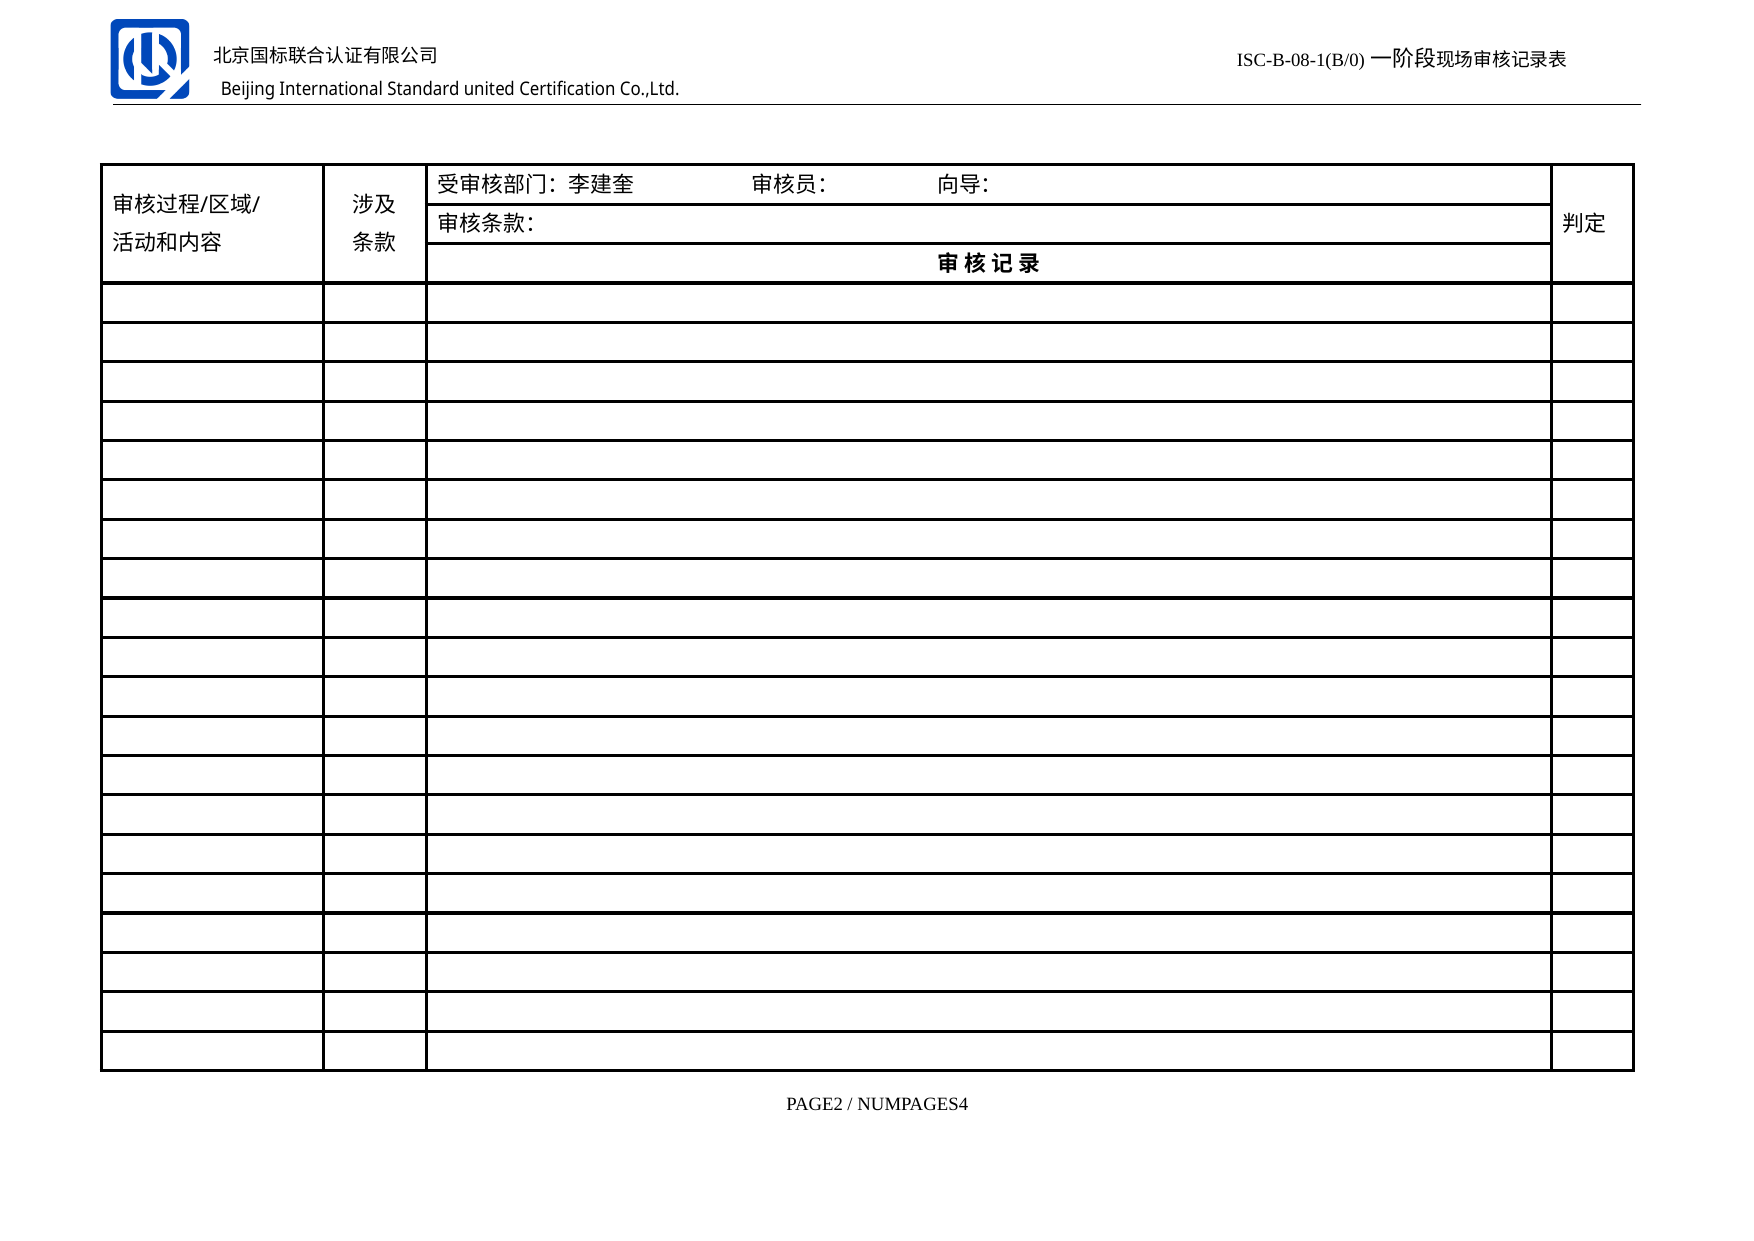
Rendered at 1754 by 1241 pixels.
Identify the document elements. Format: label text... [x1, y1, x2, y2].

table_cell [103, 560, 322, 596]
table_cell [325, 757, 425, 793]
table_cell 审核条款： [428, 206, 1550, 242]
table_cell [325, 481, 425, 518]
table_cell [1553, 915, 1632, 951]
table_cell [1553, 993, 1632, 1029]
table_cell [325, 836, 425, 872]
table_cell [103, 1033, 322, 1069]
table_cell [103, 915, 322, 951]
table_cell [428, 757, 1550, 793]
table_cell [1553, 954, 1632, 990]
table_cell [1553, 363, 1632, 399]
table_cell [1553, 560, 1632, 596]
table_cell 审 核 记 录 [428, 245, 1550, 281]
table_cell [428, 875, 1550, 911]
table_header 判定 [1553, 166, 1632, 281]
table_cell [325, 285, 425, 321]
table_cell [1553, 403, 1632, 439]
table_cell [103, 481, 322, 518]
table_cell [325, 639, 425, 675]
picture [110, 19, 190, 99]
table_cell [1553, 757, 1632, 793]
table_cell [325, 993, 425, 1029]
table_cell [325, 521, 425, 557]
table_cell [325, 796, 425, 833]
table_cell [103, 639, 322, 675]
table_cell [103, 836, 322, 872]
table_cell [103, 875, 322, 911]
table_cell [103, 324, 322, 360]
table_cell [325, 403, 425, 439]
table_cell [1553, 442, 1632, 478]
table_cell [325, 954, 425, 990]
table_cell [428, 403, 1550, 439]
table_cell [103, 993, 322, 1029]
table_cell [103, 718, 322, 754]
table_cell [428, 678, 1550, 714]
table_cell [428, 915, 1550, 951]
table_cell [1553, 678, 1632, 714]
table_cell [103, 363, 322, 399]
table_cell [428, 363, 1550, 399]
table_cell [103, 403, 322, 439]
table_cell [325, 324, 425, 360]
table_cell [103, 954, 322, 990]
table_cell [428, 718, 1550, 754]
table_cell [1553, 481, 1632, 518]
table_cell [1553, 521, 1632, 557]
table_cell [1553, 600, 1632, 636]
table_cell [325, 600, 425, 636]
table_cell [325, 875, 425, 911]
table_cell [428, 1033, 1550, 1069]
table_cell [103, 757, 322, 793]
table_cell [428, 521, 1550, 557]
table_cell [428, 993, 1550, 1029]
table_cell [428, 796, 1550, 833]
table_cell [1553, 836, 1632, 872]
table_header 受审核部门：李建奎 审核员： 向导： [428, 166, 1550, 203]
table_cell [1553, 718, 1632, 754]
table_cell [103, 442, 322, 478]
table_cell [428, 836, 1550, 872]
table_cell [1553, 875, 1632, 911]
table_header 涉及 条款 [325, 166, 425, 281]
table_cell [428, 324, 1550, 360]
table_cell [325, 915, 425, 951]
table_cell [103, 521, 322, 557]
table_cell [1553, 285, 1632, 321]
table_header 审核过程/区域/ 活动和内容 [103, 166, 322, 281]
table_cell [428, 639, 1550, 675]
table_cell [1553, 324, 1632, 360]
table_cell [103, 600, 322, 636]
table_cell [325, 363, 425, 399]
table_cell [103, 678, 322, 714]
table_cell [1553, 639, 1632, 675]
table_cell [103, 285, 322, 321]
table_cell [325, 442, 425, 478]
table_cell [428, 954, 1550, 990]
table_cell [1553, 1033, 1632, 1069]
table_cell [428, 600, 1550, 636]
table_cell [428, 560, 1550, 596]
table_cell [325, 560, 425, 596]
table_cell [325, 1033, 425, 1069]
table_cell [428, 481, 1550, 518]
table_cell [428, 285, 1550, 321]
table_cell [103, 796, 322, 833]
table_cell [325, 718, 425, 754]
table_cell [325, 678, 425, 714]
table_cell [428, 442, 1550, 478]
table_cell [1553, 796, 1632, 833]
